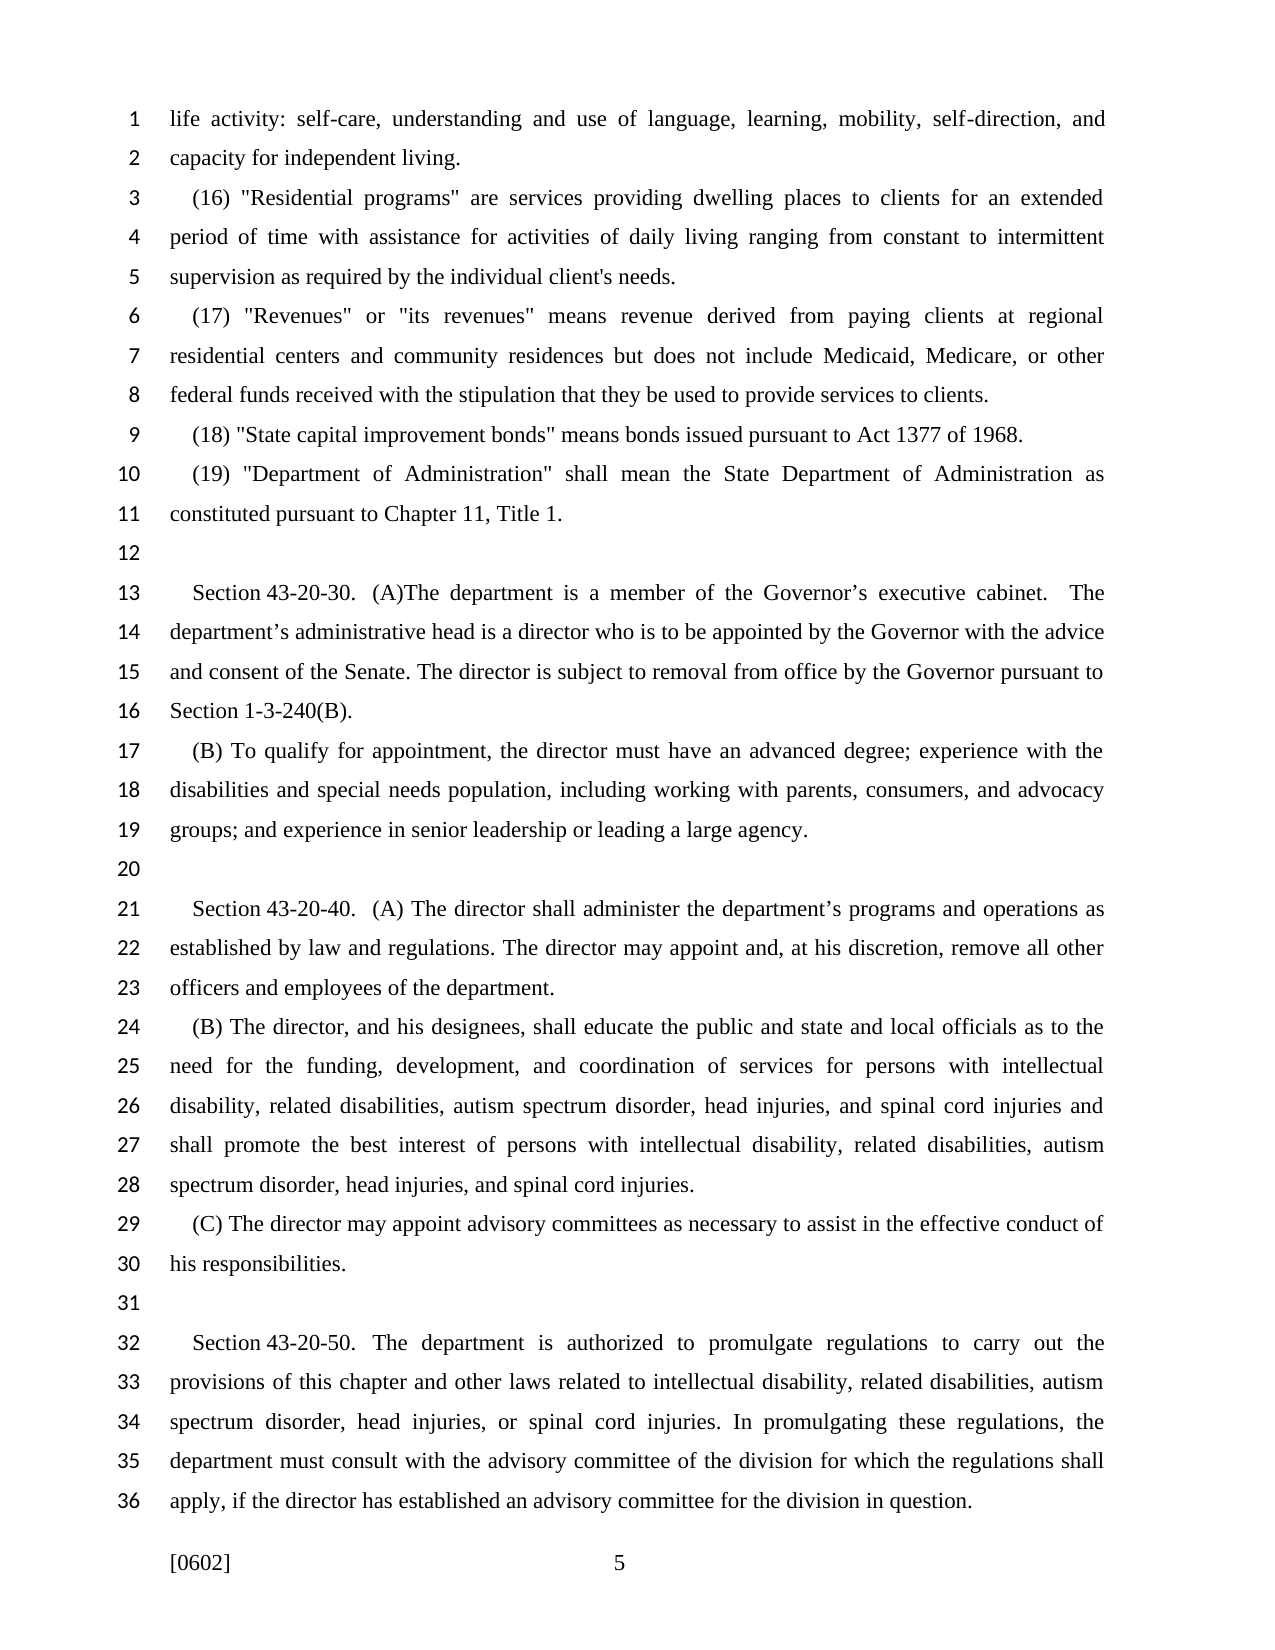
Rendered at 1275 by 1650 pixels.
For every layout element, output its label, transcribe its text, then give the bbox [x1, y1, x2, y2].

text (B) To qualify for appointment, the director must have an advanced degree; experience with the disabilities and special needs population, including working with parents, consumers, and advocacy groups; and experience in senior leadership or leading a large agency. [169, 737, 1106, 842]
text (19) "Department of Administration" shall mean the State Department of Administration as constituted pursuant to Chapter 11, Title 1. [169, 460, 1106, 526]
text (17) "Revenues" or "its revenues" means revenue derived from paying clients at regional residential centers and community residences but does not include Medicaid, Medicare, or other federal funds received with the stipulation that they be used to provide services to clients. [169, 302, 1106, 408]
text (16) "Residential programs" are services providing dwelling places to clients for an extended period of time with assistance for activities of daily living ranging from constant to intermittent supervision as required by the individual client's needs. [169, 184, 1106, 289]
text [169, 105, 1106, 171]
text (18) "State capital improvement bonds" means bonds issued pursuant to Act 1377 of 1968. [169, 421, 1106, 447]
text Section 43‑20‑40. (A) The director shall administer the department’s programs and operations as established by law and regulations. The director may appoint and, at his discretion, remove all other officers and employees of the department. [169, 894, 1106, 1000]
text (C) The director may appoint advisory committees as necessary to assist in the effective conduct of his responsibilities. [169, 1210, 1106, 1276]
text Section 43‑20‑50. The department is authorized to promulgate regulations to carry out the provisions of this chapter and other laws related to intellectual disability, related disabilities, autism spectrum disorder, head injuries, or spinal cord injuries. In promulgating these regulations, the department must consult with the advisory committee of the division for which the regulations shall apply, if the director has established an advisory committee for the division in question. [169, 1329, 1106, 1513]
text Section 43‑20‑30. (A)The department is a member of the Governor’s executive cabinet. The department’s administrative head is a director who is to be appointed by the Governor with the advice and consent of the Senate. The director is subject to removal from office by the Governor pursuant to Section 1‑3‑240(B). [169, 579, 1106, 723]
text (B) The director, and his designees, shall educate the public and state and local officials as to the need for the funding, development, and coordination of services for persons with intellectual disability, related disabilities, autism spectrum disorder, head injuries, and spinal cord injuries and shall promote the best interest of persons with intellectual disability, related disabilities, autism spectrum disorder, head injuries, and spinal cord injuries. [169, 1013, 1106, 1197]
